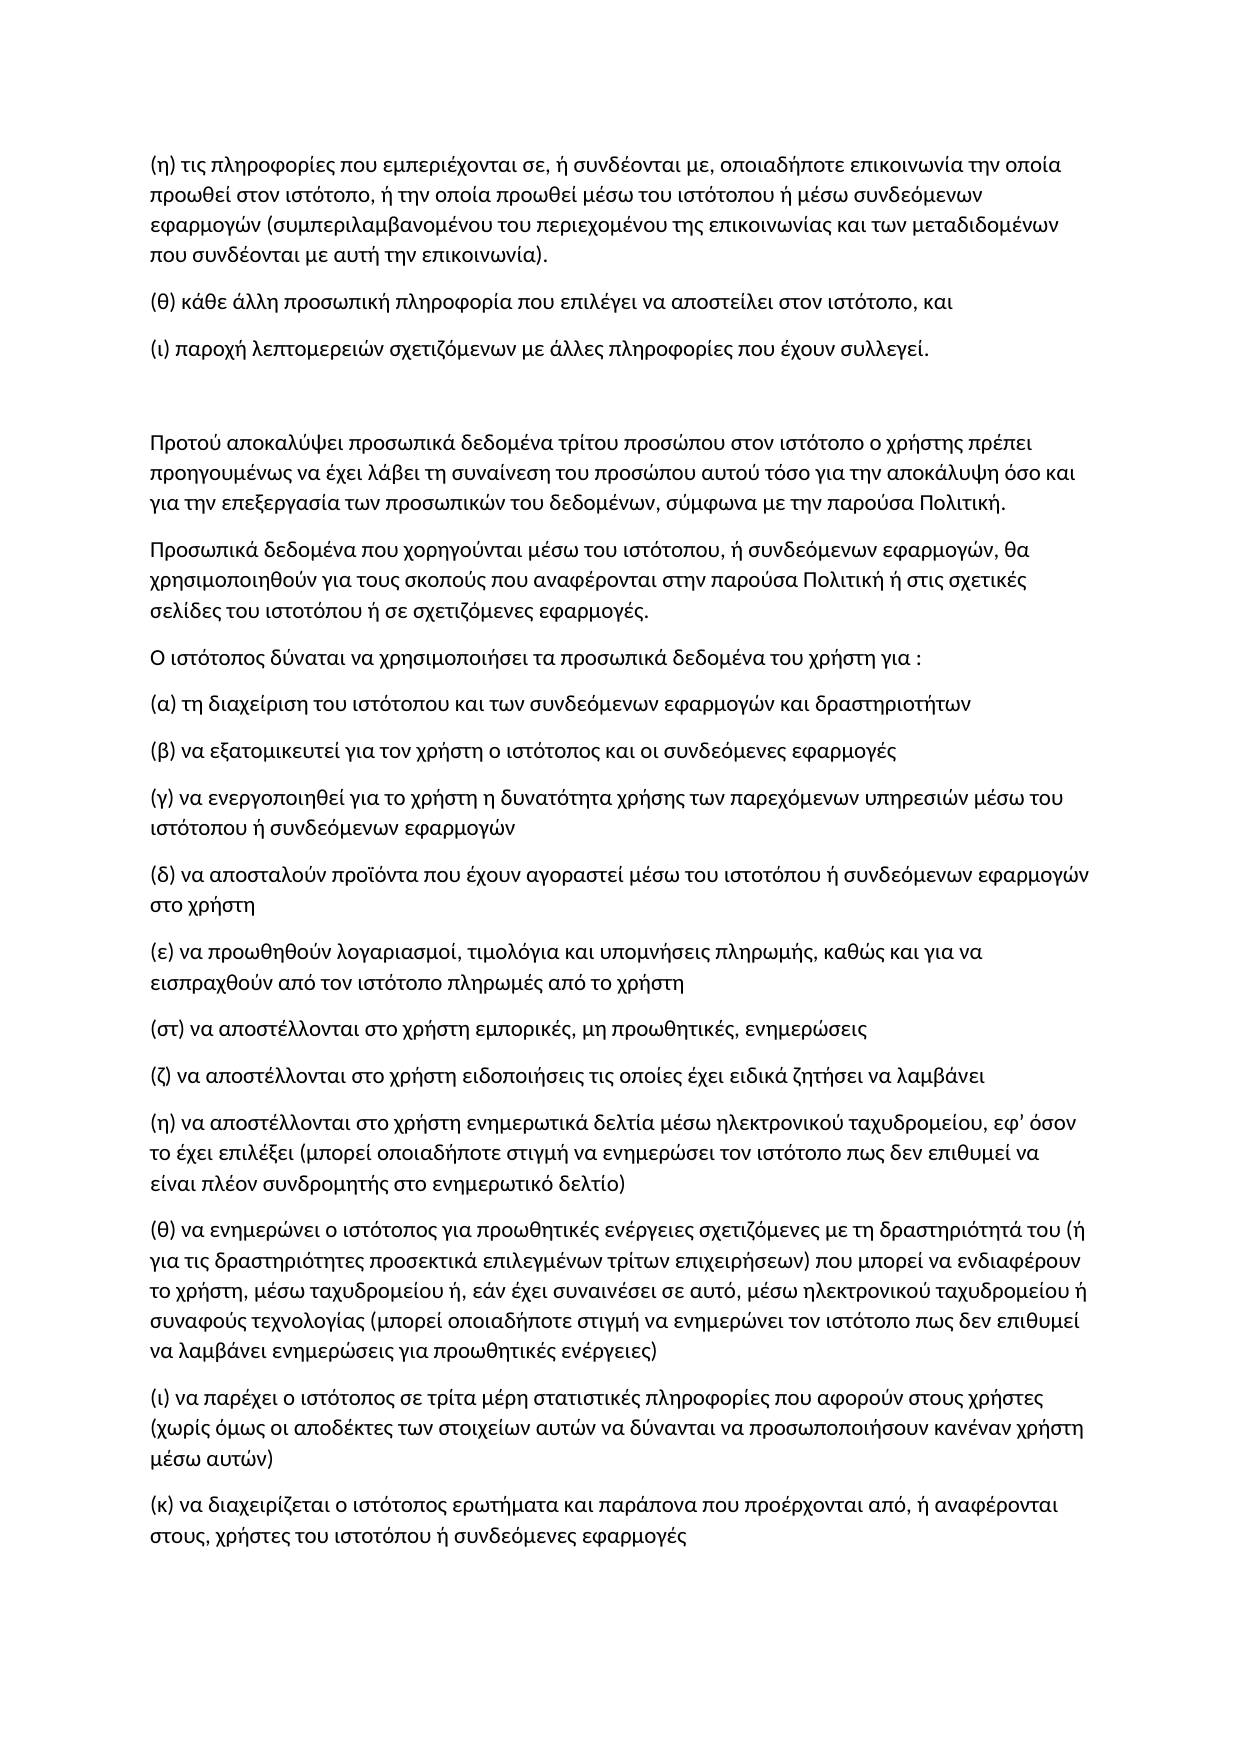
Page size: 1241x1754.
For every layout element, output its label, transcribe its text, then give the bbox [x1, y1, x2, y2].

text Προτού αποκαλύψει προσωπικά δεδομένα τρίτου προσώπου στον ιστότοπο ο χρήστης πρέπει προηγουμένως να έχει λάβει τη συναίνεση του προσώπου αυτού τόσο για την αποκάλυψη όσο και για την επεξεργασία των προσωπικών του δεδομένων, σύμφωνα με την παρούσα Πολιτική. [150, 428, 1090, 517]
text (γ) να ενεργοποιηθεί για το χρήστη η δυνατότητα χρήσης των παρεχόμενων υπηρεσιών μέσω του ιστότοπου ή συνδεόμενων εφαρμογών [150, 783, 1090, 842]
text (κ) να διαχειρίζεται ο ιστότοπος ερωτήματα και παράπονα που προέρχονται από, ή αναφέρονται στους, χρήστες του ιστοτόπου ή συνδεόμενες εφαρμογές [150, 1491, 1090, 1549]
text (ι) παροχή λεπτομερειών σχετιζόμενων με άλλες πληροφορίες που έχουν συλλεγεί. [150, 334, 1090, 362]
text (ε) να προωθηθούν λογαριασμοί, τιμολόγια και υπομνήσεις πληρωμής, καθώς και για να εισπραχθούν από τον ιστότοπο πληρωμές από το χρήστη [150, 937, 1090, 996]
text (θ) να ενημερώνει ο ιστότοπος για προωθητικές ενέργειες σχετιζόμενες με τη δραστηριότητά του (ή για τις δραστηριότητες προσεκτικά επιλεγμένων τρίτων επιχειρήσεων) που μπορεί να ενδιαφέρουν το χρήστη, μέσω ταχυδρομείου ή, εάν έχει συναινέσει σε αυτό, μέσω ηλεκτρονικού ταχυδρομείου ή συναφούς τεχνολογίας (μπορεί οποιαδήποτε στιγμή να ενημερώνει τον ιστότοπο πως δεν επιθυμεί να λαμβάνει ενημερώσεις για προωθητικές ενέργειες) [150, 1216, 1090, 1364]
text (β) να εξατομικευτεί για τον χρήστη ο ιστότοπος και οι συνδεόμενες εφαρμογές [150, 736, 1090, 764]
text Προσωπικά δεδομένα που χορηγούνται μέσω του ιστότοπου, ή συνδεόμενων εφαρμογών, θα χρησιμοποιηθούν για τους σκοπούς που αναφέρονται στην παρούσα Πολιτική ή στις σχετικές σελίδες του ιστοτόπου ή σε σχετιζόμενες εφαρμογές. [150, 535, 1090, 624]
text (η) τις πληροφορίες που εμπεριέχονται σε, ή συνδέονται με, οποιαδήποτε επικοινωνία την οποία προωθεί στον ιστότοπο, ή την οποία προωθεί μέσω του ιστότοπου ή μέσω συνδεόμενων εφαρμογών (συμπεριλαμβανομένου του περιεχομένου της επικοινωνίας και των μεταδιδομένων που συνδέονται με αυτή την επικοινωνία). [150, 150, 1090, 269]
text (θ) κάθε άλλη προσωπική πληροφορία που επιλέγει να αποστείλει στον ιστότοπο, και [150, 287, 1090, 316]
text (δ) να αποσταλούν προϊόντα που έχουν αγοραστεί μέσω του ιστοτόπου ή συνδεόμενων εφαρμογών στο χρήστη [150, 860, 1090, 919]
text (η) να αποστέλλονται στο χρήστη ενημερωτικά δελτία μέσω ηλεκτρονικού ταχυδρομείου, εφ’ όσον το έχει επιλέξει (μπορεί οποιαδήποτε στιγμή να ενημερώσει τον ιστότοπο πως δεν επιθυμεί να είναι πλέον συνδρομητής στο ενημερωτικό δελτίο) [150, 1108, 1090, 1197]
text (ι) να παρέχει ο ιστότοπος σε τρίτα μέρη στατιστικές πληροφορίες που αφορούν στους χρήστες (χωρίς όμως οι αποδέκτες των στοιχείων αυτών να δύνανται να προσωποποιήσουν κανέναν χρήστη μέσω αυτών) [150, 1383, 1090, 1472]
text (α) τη διαχείριση του ιστότοπου και των συνδεόμενων εφαρμογών και δραστηριοτήτων [150, 689, 1090, 718]
text (ζ) να αποστέλλονται στο χρήστη ειδοποιήσεις τις οποίες έχει ειδικά ζητήσει να λαμβάνει [150, 1061, 1090, 1089]
text Ο ιστότοπος δύναται να χρησιμοποιήσει τα προσωπικά δεδομένα του χρήστη για : [150, 643, 1090, 671]
text (στ) να αποστέλλονται στο χρήστη εμπορικές, μη προωθητικές, ενημερώσεις [150, 1014, 1090, 1043]
